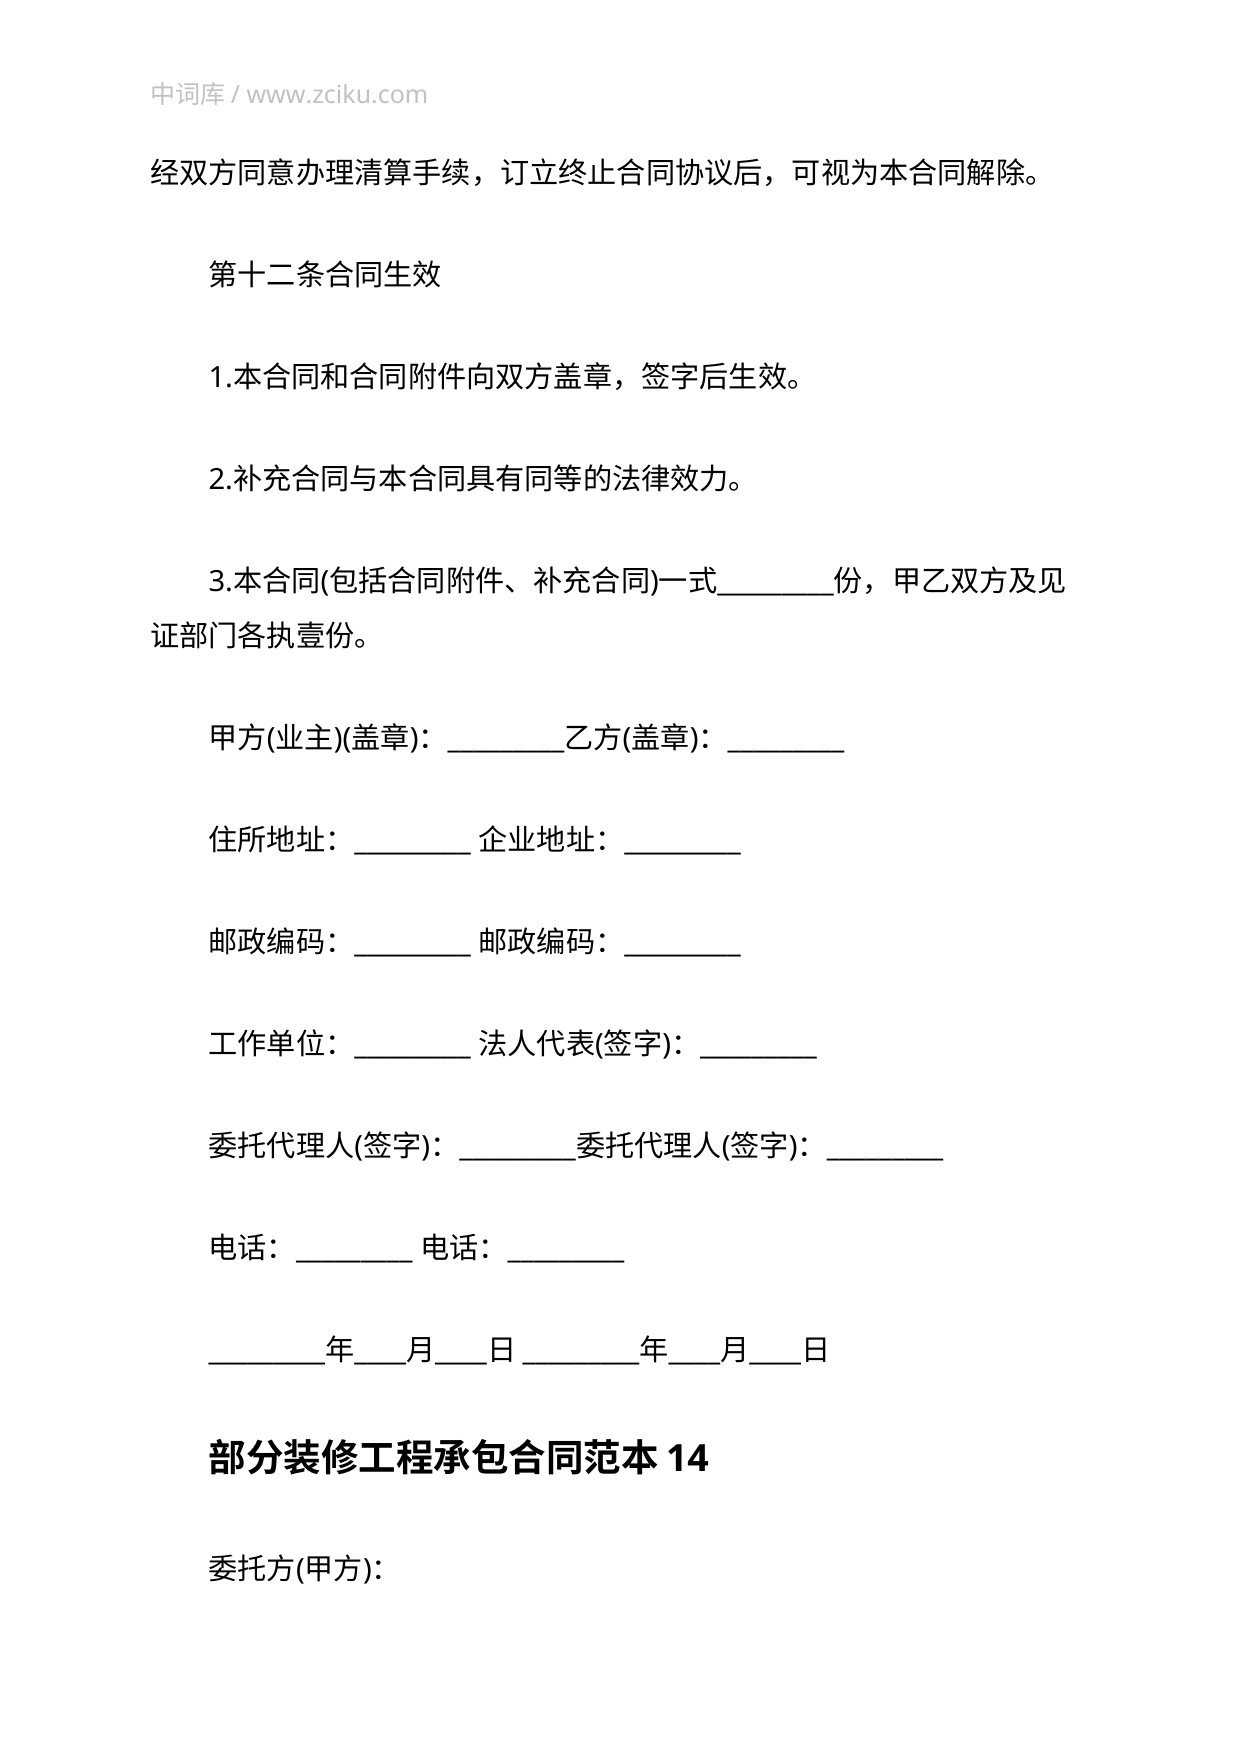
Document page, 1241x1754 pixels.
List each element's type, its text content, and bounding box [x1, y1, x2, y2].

text 住所地址：_________ 企业地址：_________ [150, 816, 1090, 859]
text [150, 150, 1090, 192]
text 2.补充合同与本合同具有同等的法律效力。 [150, 456, 1090, 498]
text 甲方(业主)(盖章)：_________乙方(盖章)：_________ [150, 714, 1090, 757]
text 委托代理人(签字)：_________委托代理人(签字)：_________ [150, 1122, 1090, 1164]
text 委托方(甲方)： [150, 1546, 1090, 1588]
text 3.本合同(包括合同附件、补充合同)一式_________份，甲乙双方及见证部门各执壹份。 [150, 557, 1090, 655]
text 电话：_________ 电话：_________ [150, 1224, 1090, 1267]
text 部分装修工程承包合同范本14 [150, 1428, 1090, 1483]
text _________年____月____日 _________年____月____日 [150, 1326, 1090, 1368]
text 1.本合同和合同附件向双方盖章，签字后生效。 [150, 353, 1090, 396]
text 工作单位：_________ 法人代表(签字)：_________ [150, 1020, 1090, 1063]
text 邮政编码：_________ 邮政编码：_________ [150, 918, 1090, 961]
text 第十二条合同生效 [150, 252, 1090, 294]
